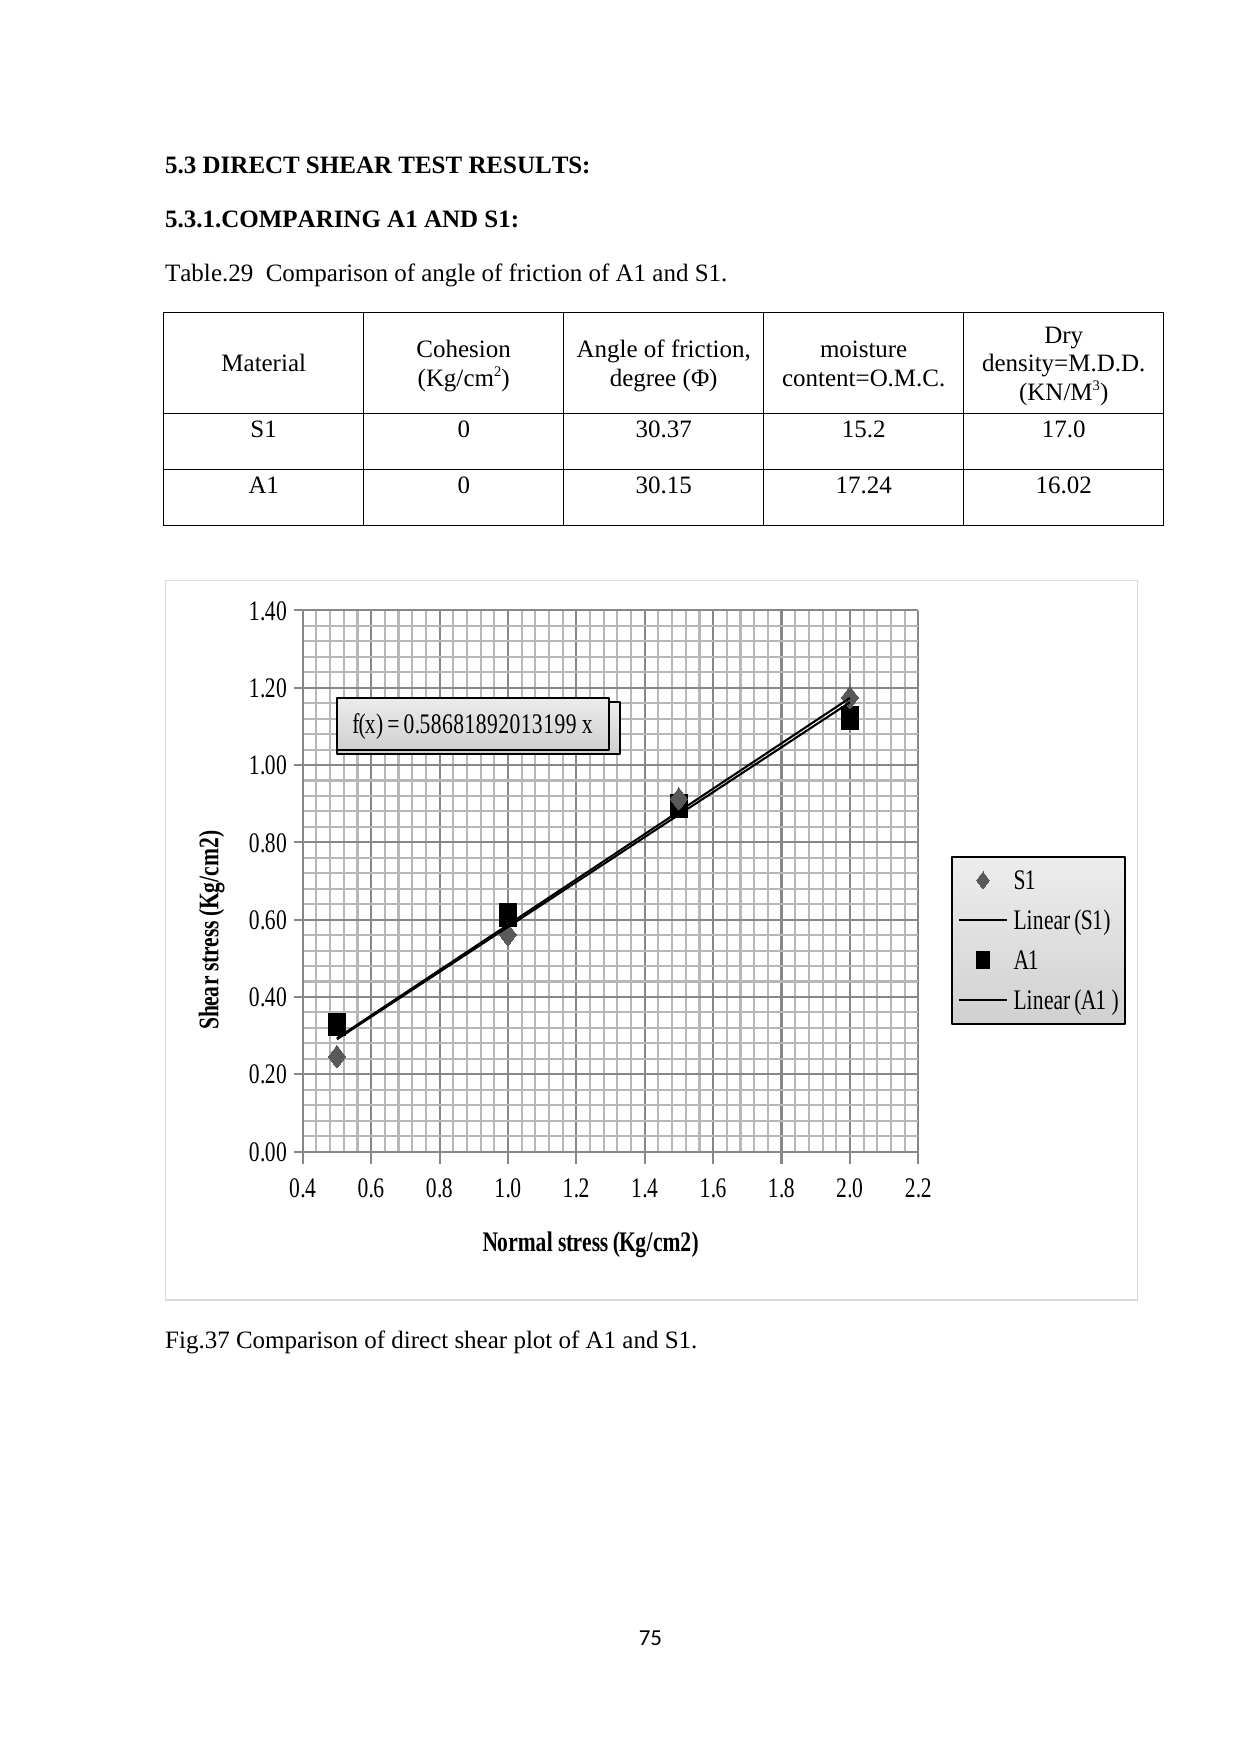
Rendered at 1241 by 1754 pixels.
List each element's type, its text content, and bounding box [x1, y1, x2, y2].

table_cell 0 [364, 470, 563, 525]
table_header Cohesion (Kg/cm2) [364, 313, 563, 413]
table_cell 30.15 [564, 470, 763, 525]
text 5.3.1.COMPARING A1 AND S1: [165, 204, 1135, 233]
table_cell 30.37 [564, 414, 763, 469]
table_header Material [164, 313, 363, 413]
table_cell 16.02 [964, 470, 1163, 525]
table_header moisture content=O.M.C. [764, 313, 963, 413]
table_header Dry density=M.D.D. (KN/M3) [964, 313, 1163, 413]
table_cell S1 [164, 414, 363, 469]
table_cell 17.0 [964, 414, 1163, 469]
table_cell 17.24 [764, 470, 963, 525]
text Fig.37 Comparison of direct shear plot of A1 and S1. [165, 1325, 1135, 1354]
table_cell 15.2 [764, 414, 963, 469]
text 5.3 direct shear test results: [165, 150, 1135, 179]
table_cell A1 [164, 470, 363, 525]
table_header Angle of friction, degree (Φ) [564, 313, 763, 413]
text Table.29 Comparison of angle of friction of A1 and S1. [165, 258, 1135, 286]
table_cell 0 [364, 414, 563, 469]
